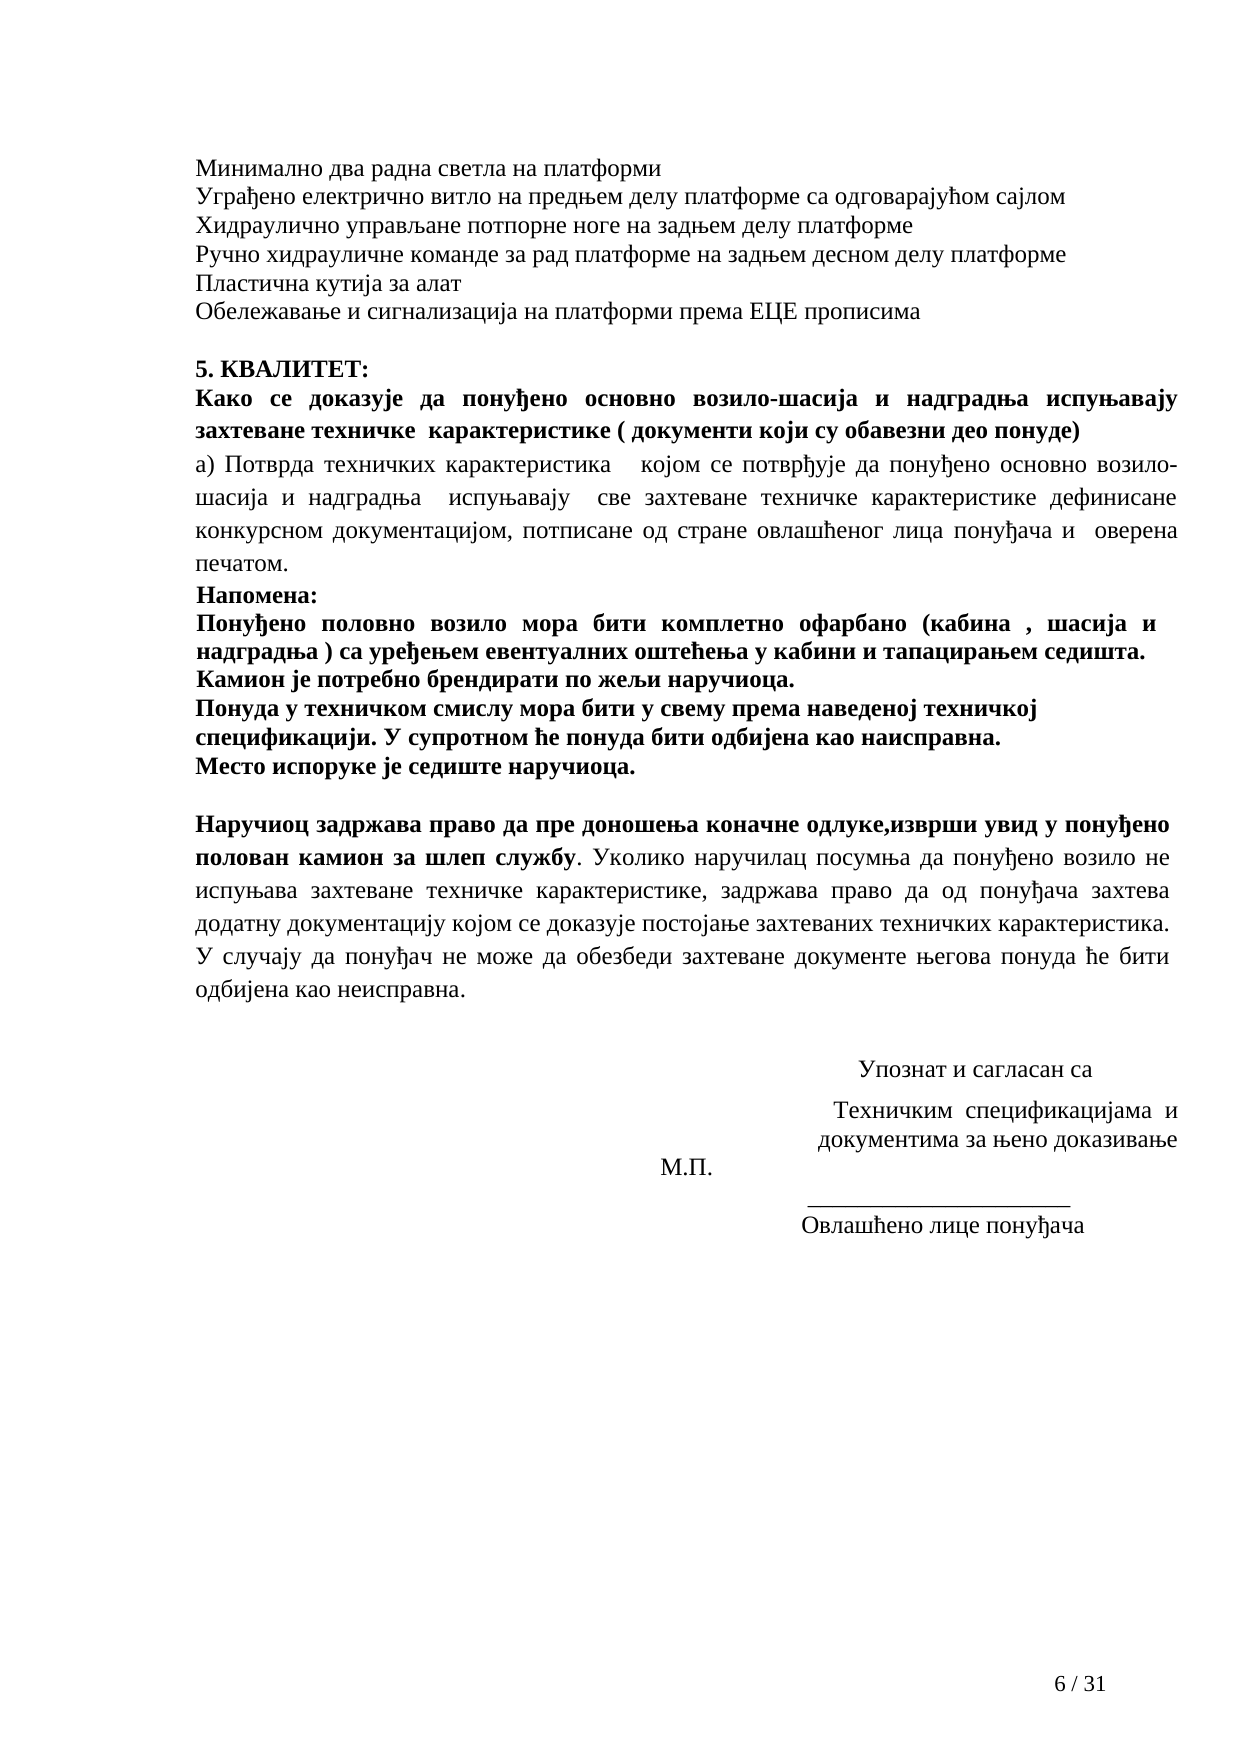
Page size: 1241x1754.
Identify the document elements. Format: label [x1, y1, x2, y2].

table_header [190, 147, 1183, 1561]
